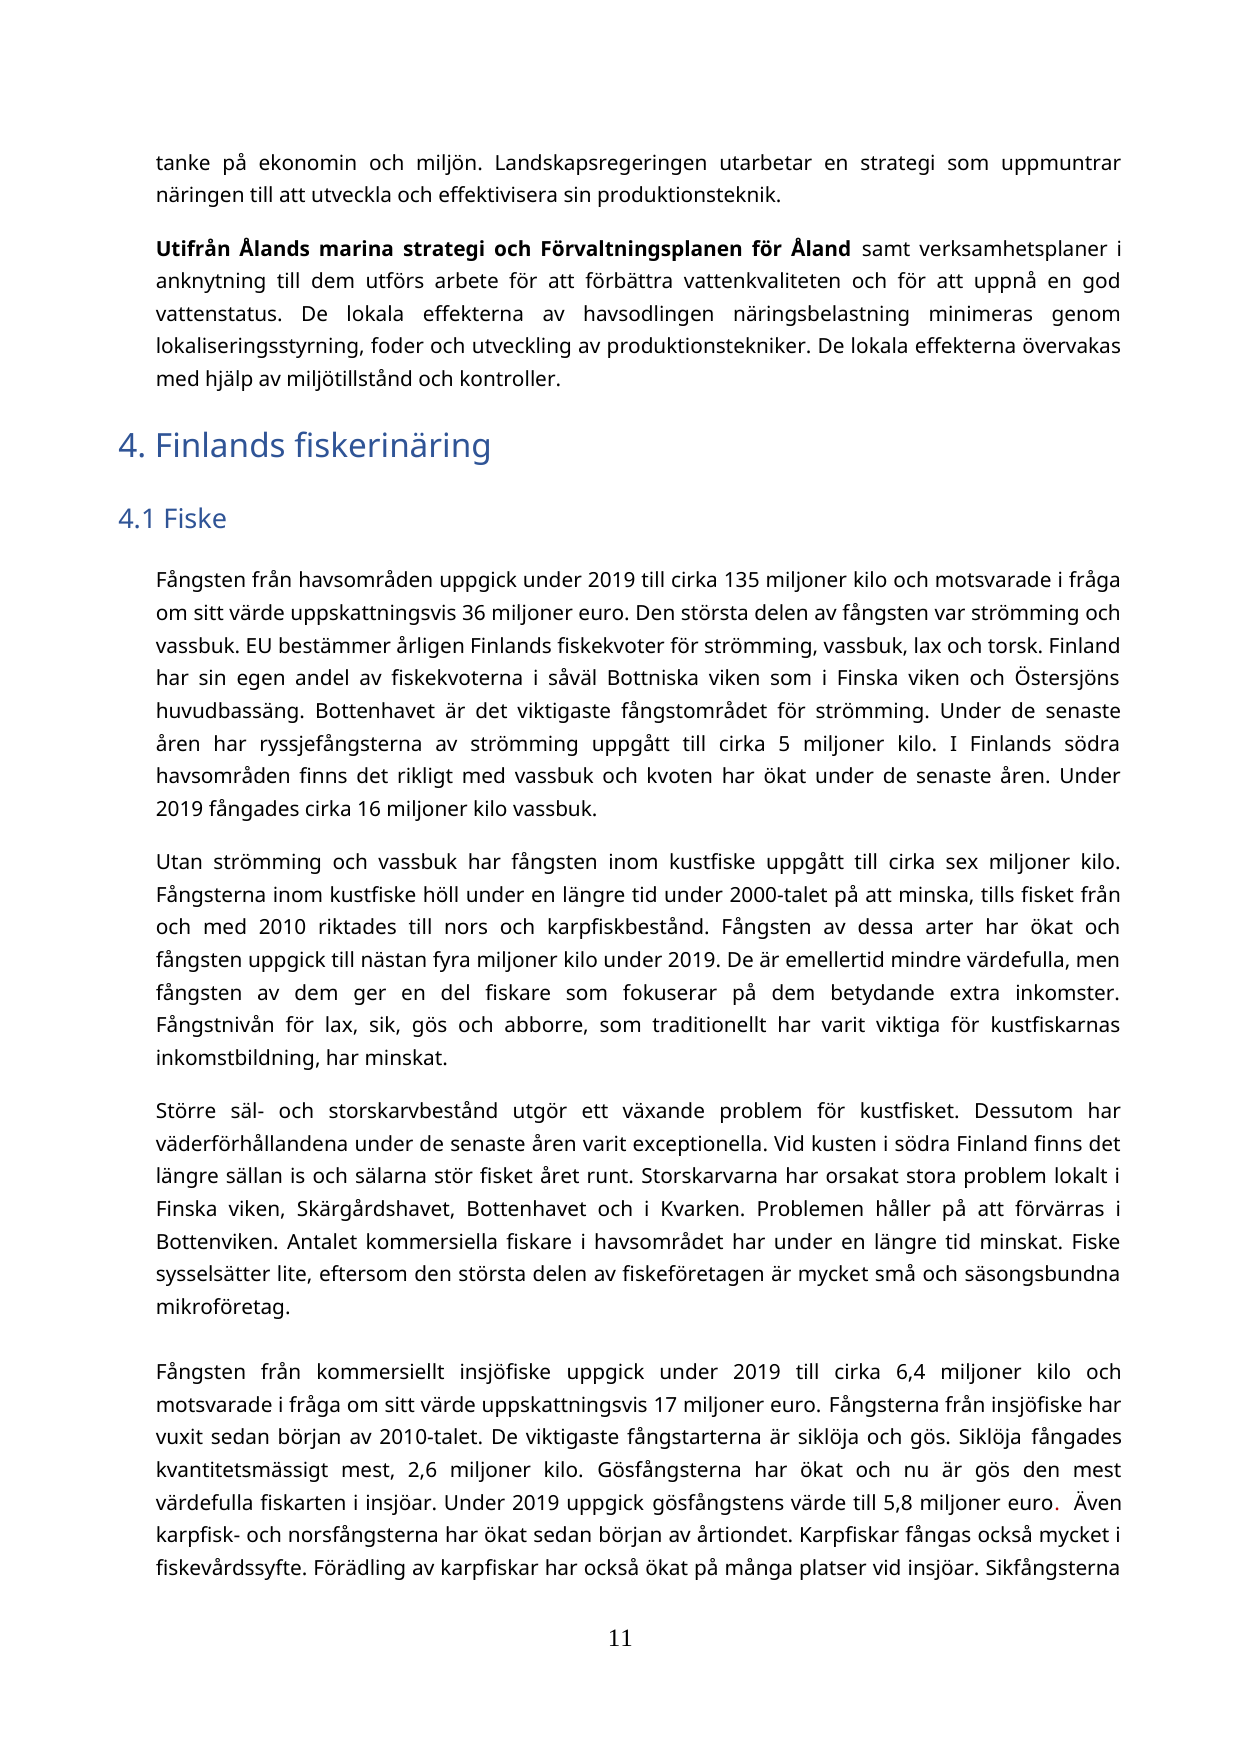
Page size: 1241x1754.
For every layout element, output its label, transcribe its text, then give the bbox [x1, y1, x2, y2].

text Större säl- och storskarvbestånd utgör ett växande problem för kustfisket. Dessutom har väderförhållandena under de senaste åren varit exceptionella. Vid kusten i södra Finland finns det längre sällan is och sälarna stör fisket året runt. Storskarvarna har orsakat stora problem lokalt i Finska viken, Skärgårdshavet, Bottenhavet och i Kvarken. Problemen håller på att förvärras i Bottenviken. Antalet kommersiella fiskare i havsområdet har under en längre tid minskat. Fiske sysselsätter lite, eftersom den största delen av fiskeföretagen är mycket små och säsongsbundna mikroföretag. [156, 1096, 1122, 1320]
text Utan strömming och vassbuk har fångsten inom kustfiske uppgått till cirka sex miljoner kilo. Fångsterna inom kustfiske höll under en längre tid under 2000-talet på att minska, tills fisket från och med 2010 riktades till nors och karpfiskbestånd. Fångsten av dessa arter har ökat och fångsten uppgick till nästan fyra miljoner kilo under 2019. De är emellertid mindre värdefulla, men fångsten av dem ger en del fiskare som fokuserar på dem betydande extra inkomster. Fångstnivån för lax, sik, gös och abborre, som traditionellt har varit viktiga för kustfiskarnas inkomstbildning, har minskat. [156, 847, 1122, 1071]
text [156, 1357, 1122, 1581]
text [156, 148, 1122, 209]
text Fångsten från havsområden uppgick under 2019 till cirka 135 miljoner kilo och motsvarade i fråga om sitt värde uppskattningsvis 36 miljoner euro. Den största delen av fångsten var strömming och vassbuk. EU bestämmer årligen Finlands fiskekvoter för strömming, vassbuk, lax och torsk. Finland har sin egen andel av fiskekvoterna i såväl Bottniska viken som i Finska viken och Östersjöns huvudbassäng. Bottenhavet är det viktigaste fångstområdet för strömming. Under de senaste åren har ryssjefångsterna av strömming uppgått till cirka 5 miljoner kilo. I Finlands södra havsområden finns det rikligt med vassbuk och kvoten har ökat under de senaste åren. Under 2019 fångades cirka 16 miljoner kilo vassbuk. [156, 566, 1122, 822]
subtitle 4.1 Fiske [118, 500, 1122, 537]
text Utifrån Ålands marina strategi och Förvaltningsplanen för Åland samt verksamhetsplaner i anknytning till dem utförs arbete för att förbättra vattenkvaliteten och för att uppnå en god vattenstatus. De lokala effekterna av havsodlingen näringsbelastning minimeras genom lokaliseringsstyrning, foder och utveckling av produktionstekniker. De lokala effekterna övervakas med hjälp av miljötillstånd och kontroller. [156, 234, 1122, 392]
subtitle 4. Finlands fiskerinäring [118, 422, 1122, 467]
